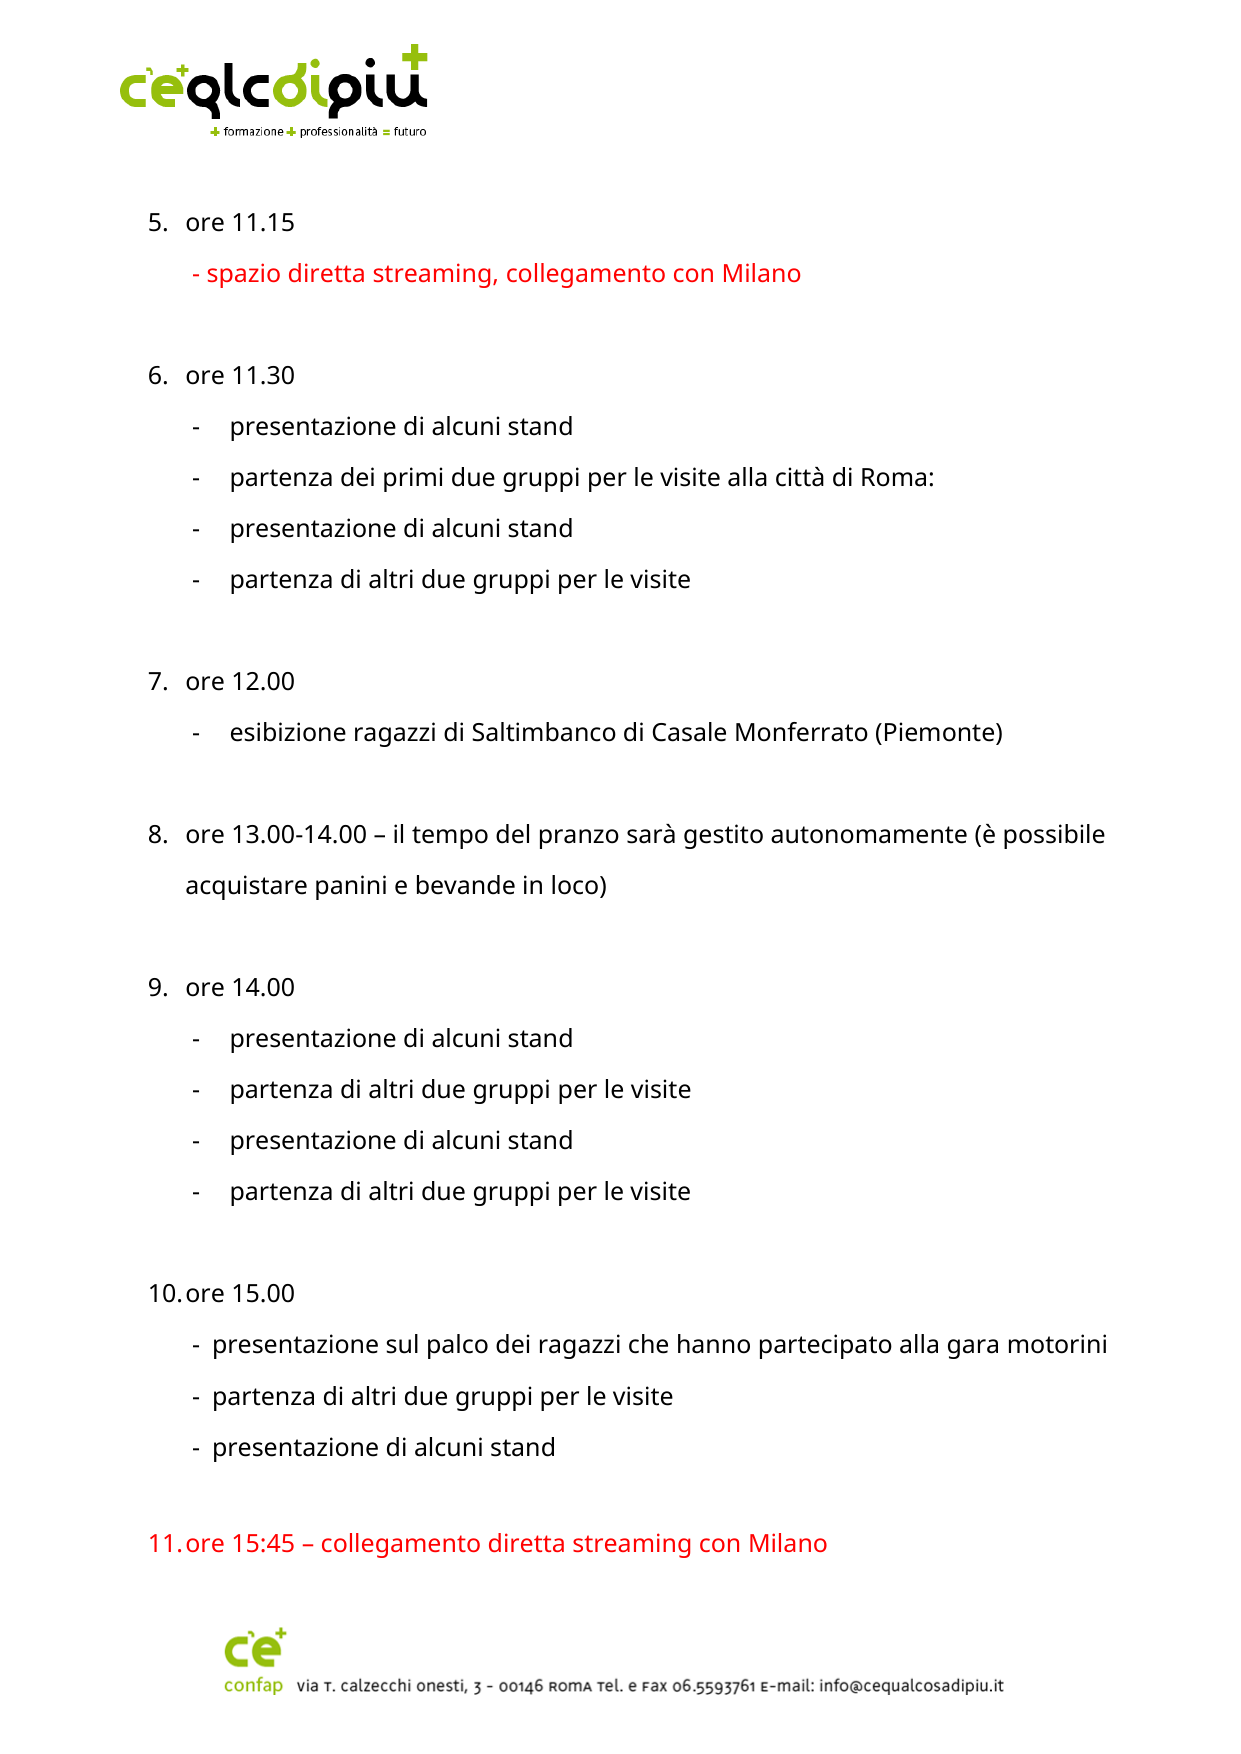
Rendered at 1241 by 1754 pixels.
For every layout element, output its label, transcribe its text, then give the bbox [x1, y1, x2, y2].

list partenza di altri due gruppi per le visite [192, 1378, 1122, 1412]
list esibizione ragazzi di Saltimbanco di Casale Monferrato (Piemonte) [192, 714, 1122, 749]
list ore 13.00-14.00 – il tempo del pranzo sarà gestito autonomamente (è possibile acquistare panini e bevande in loco) [148, 817, 1122, 902]
list partenza dei primi due gruppi per le visite alla città di Roma: [192, 459, 1122, 493]
list ore 11.30 [148, 357, 1122, 391]
text - spazio diretta streaming, collegamento con Milano [118, 255, 1122, 289]
list ore 14.00 [148, 970, 1122, 1004]
list presentazione di alcuni stand [192, 408, 1122, 442]
list ore 11.15 [148, 204, 1122, 238]
list partenza di altri due gruppi per le visite [192, 1072, 1122, 1106]
list presentazione di alcuni stand [192, 1123, 1122, 1157]
list partenza di altri due gruppi per le visite [192, 1174, 1122, 1208]
picture [223, 1613, 1018, 1695]
list presentazione di alcuni stand [192, 1429, 1122, 1463]
list presentazione sul palco dei ragazzi che hanno partecipato alla gara motorini [192, 1327, 1122, 1361]
list ore 15:45 – collegamento diretta streaming con Milano [148, 1526, 1122, 1560]
picture [118, 29, 428, 147]
list ore 15.00 [148, 1276, 1122, 1310]
list ore 12.00 [148, 663, 1122, 698]
list presentazione di alcuni stand [192, 510, 1122, 544]
list partenza di altri due gruppi per le visite [192, 561, 1122, 596]
list presentazione di alcuni stand [192, 1021, 1122, 1055]
